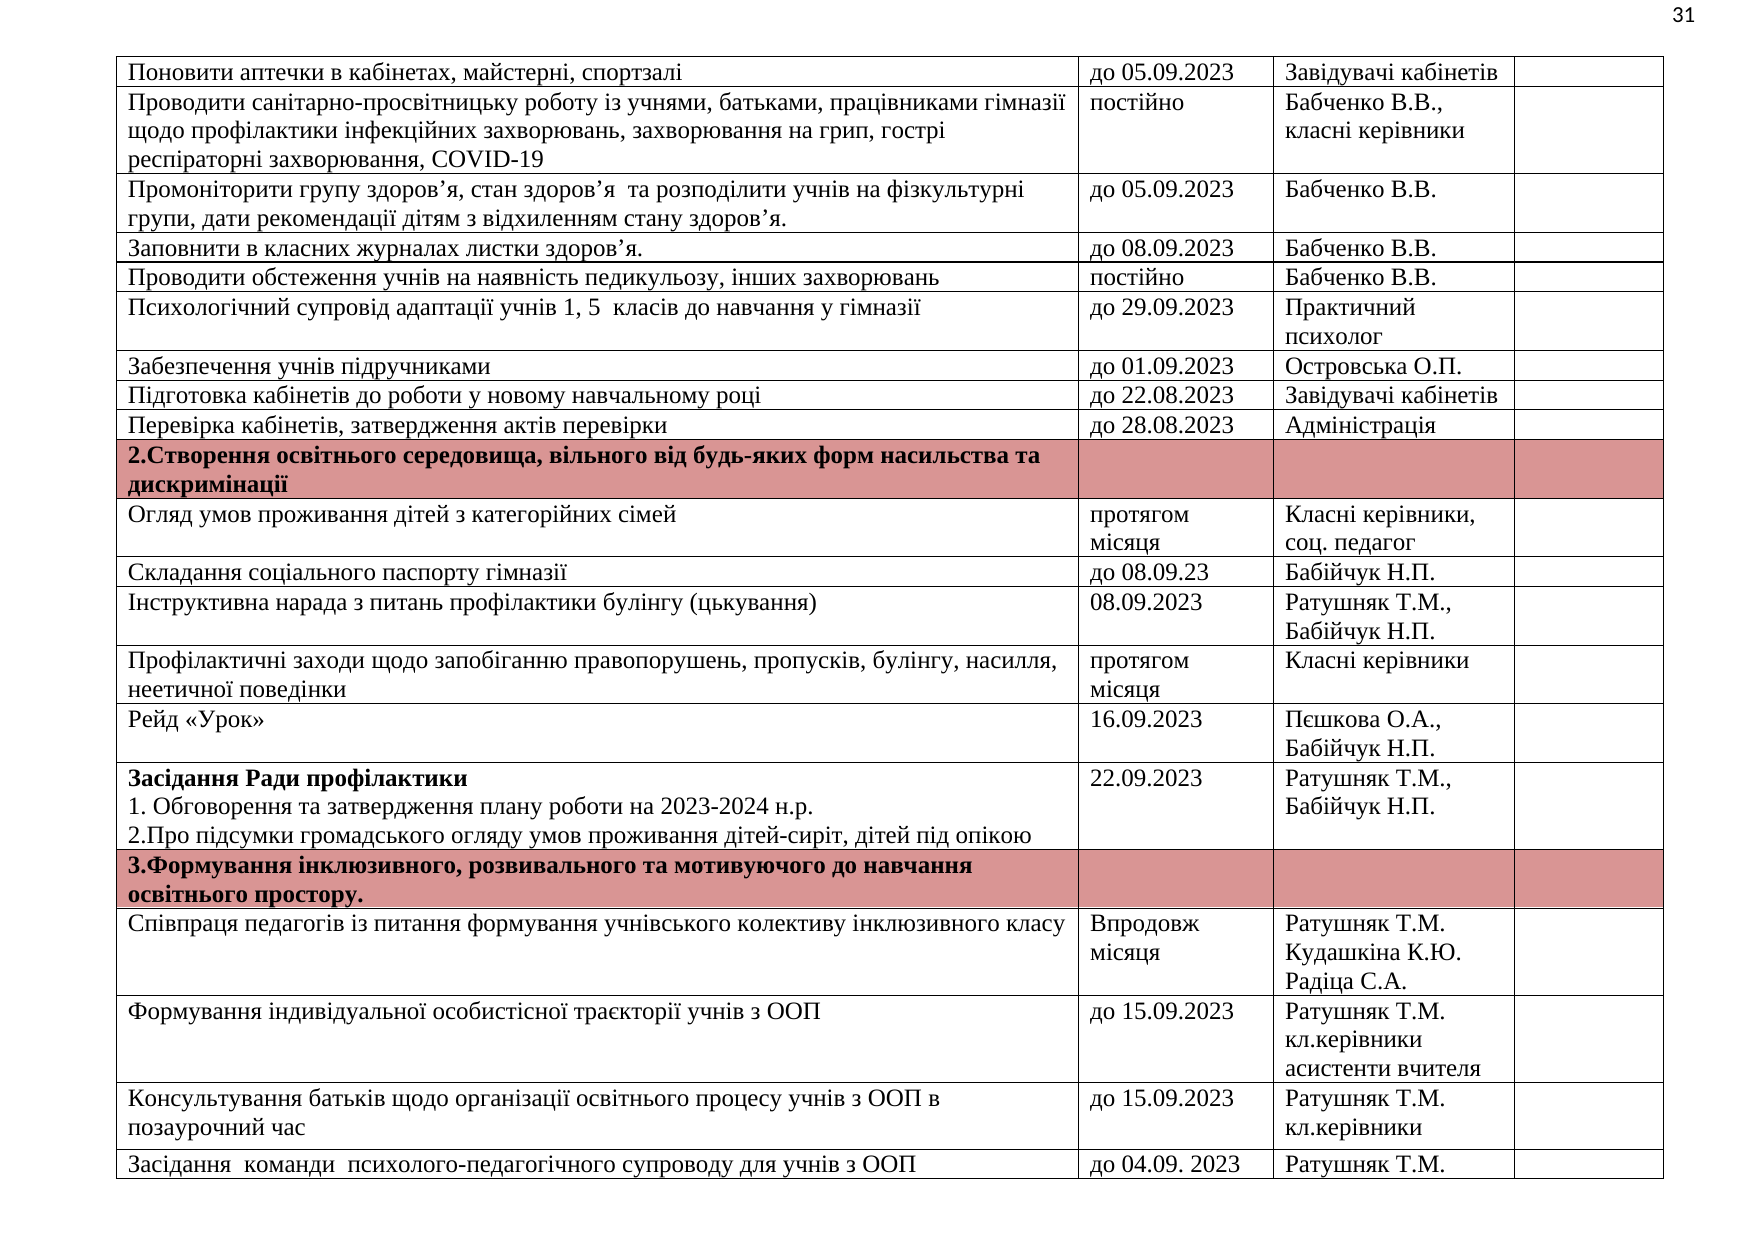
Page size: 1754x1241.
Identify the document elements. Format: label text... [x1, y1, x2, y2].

table_cell [1515, 850, 1663, 907]
table_cell [1515, 646, 1663, 703]
table_cell [1515, 174, 1663, 232]
table_cell Забезпечення учнів підручниками [117, 351, 1078, 379]
table_cell [1515, 557, 1663, 586]
table_cell до 22.08.2023 [1079, 381, 1273, 409]
table_cell 3.Формування інклюзивного, розвивального та мотивуючого до навчання освітнього простору. [117, 850, 1078, 907]
table_cell Огляд умов проживання дітей з категорійних сімей [117, 499, 1078, 556]
table_cell до 04.09. 2023 [1079, 1150, 1273, 1178]
table_cell [1515, 381, 1663, 409]
table_cell [1515, 996, 1663, 1082]
table_cell Ратушняк Т.М., Бабійчук Н.П. [1274, 763, 1514, 849]
table_cell [1515, 1083, 1663, 1148]
table_cell 22.09.2023 [1079, 763, 1273, 849]
table_cell до 08.09.23 [1079, 557, 1273, 586]
table_cell Бабченко В.В. [1274, 263, 1514, 291]
table_cell Ратушняк Т.М., Бабійчук Н.П. [1274, 587, 1514, 644]
table_cell Адміністрація [1274, 410, 1514, 439]
table_cell Засідання Ради профілактики 1. Обговорення та затвердження плану роботи на 2023-2024 н.р. 2.Про підсумки громадського огляду умов проживання дітей-сиріт, дітей під опікою [117, 763, 1078, 849]
table_cell [1515, 704, 1663, 762]
table_cell Співпраця педагогів із питання формування учнівського колективу інклюзивного класу [117, 909, 1078, 995]
table_cell [1079, 440, 1273, 498]
table_cell [1079, 850, 1273, 907]
table_cell Підготовка кабінетів до роботи у новому навчальному році [117, 381, 1078, 409]
table_cell [1274, 850, 1514, 907]
table_cell Психологічний супровід адаптації учнів 1, 5 класів до навчання у гімназії [117, 292, 1078, 350]
table_cell до 15.09.2023 [1079, 1083, 1273, 1148]
table_cell Складання соціального паспорту гімназії [117, 557, 1078, 586]
table_cell Рейд «Урок» [117, 704, 1078, 762]
table_cell [1515, 909, 1663, 995]
table_cell Завідувачі кабінетів [1274, 381, 1514, 409]
table_cell [1515, 410, 1663, 439]
table_cell [1515, 499, 1663, 556]
table_cell до 05.09.2023 [1079, 174, 1273, 232]
table_cell [1515, 587, 1663, 644]
table_cell Ратушняк Т.М. Кудашкіна К.Ю. Радіца С.А. [1274, 909, 1514, 995]
table_cell Островська О.П. [1274, 351, 1514, 379]
table_cell Пєшкова О.А., Бабійчук Н.П. [1274, 704, 1514, 762]
table_cell Ратушняк Т.М. кл.керівники асистенти вчителя [1274, 996, 1514, 1082]
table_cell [1274, 1083, 1514, 1148]
table_cell Бабійчук Н.П. [1274, 557, 1514, 586]
table_cell до 28.08.2023 [1079, 410, 1273, 439]
table_cell Класні керівники, соц. педагог [1274, 499, 1514, 556]
table_cell Впродовж місяця [1079, 909, 1273, 995]
table_cell 2.Створення освітнього середовища, вільного від будь-яких форм насильства та дискримінації [117, 440, 1078, 498]
table_cell 16.09.2023 [1079, 704, 1273, 762]
table_cell Формування індивідуальної особистісної траєкторії учнів з ООП [117, 996, 1078, 1082]
table_cell Бабченко В.В., класні керівники [1274, 87, 1514, 173]
table_cell Практичний психолог [1274, 292, 1514, 350]
table_cell протягом місяця [1079, 499, 1273, 556]
table_cell до 08.09.2023 [1079, 233, 1273, 261]
table_cell [1515, 87, 1663, 173]
table_cell Бабченко В.В. [1274, 174, 1514, 232]
table_cell [1515, 233, 1663, 261]
table_cell [1274, 440, 1514, 498]
table_cell до 29.09.2023 [1079, 292, 1273, 350]
table_cell Поновити аптечки в кабінетах, майстерні, спортзалі [117, 57, 1078, 86]
table_cell 08.09.2023 [1079, 587, 1273, 644]
table_cell Бабченко В.В. [1274, 233, 1514, 261]
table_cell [1274, 1150, 1514, 1178]
table_cell Заповнити в класних журналах листки здоров’я. [117, 233, 1078, 261]
table_cell [1515, 440, 1663, 498]
table_cell постійно [1079, 87, 1273, 173]
table_cell Класні керівники [1274, 646, 1514, 703]
table_cell Завідувачі кабінетів [1274, 57, 1514, 86]
table_cell Промоніторити групу здоров’я, стан здоров’я та розподілити учнів на фізкультурні групи, дати рекомендації дітям з відхиленням стану здоров’я. [117, 174, 1078, 232]
table_cell [1515, 57, 1663, 86]
table_cell до 05.09.2023 [1079, 57, 1273, 86]
table_cell до 01.09.2023 [1079, 351, 1273, 379]
table_cell Інструктивна нарада з питань профілактики булінгу (цькування) [117, 587, 1078, 644]
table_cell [117, 1150, 1078, 1178]
table_cell Проводити санітарно-просвітницьку роботу із учнями, батьками, працівниками гімназії щодо профілактики інфекційних захворювань, захворювання на грип, гострі респіраторні захворювання, COVID-19 [117, 87, 1078, 173]
table_cell [1515, 1150, 1663, 1178]
table_cell постійно [1079, 263, 1273, 291]
table_cell Перевірка кабінетів, затвердження актів перевірки [117, 410, 1078, 439]
table_cell [1515, 292, 1663, 350]
table_cell Проводити обстеження учнів на наявність педикульозу, інших захворювань [117, 263, 1078, 291]
table_cell [1515, 763, 1663, 849]
table_cell Консультування батьків щодо організації освітнього процесу учнів з ООП в позаурочний час [117, 1083, 1078, 1148]
table_cell [1515, 263, 1663, 291]
table_cell до 15.09.2023 [1079, 996, 1273, 1082]
table_cell Профілактичні заходи щодо запобіганню правопорушень, пропусків, булінгу, насилля, неетичної поведінки [117, 646, 1078, 703]
table_cell [1515, 351, 1663, 379]
table_cell протягом місяця [1079, 646, 1273, 703]
